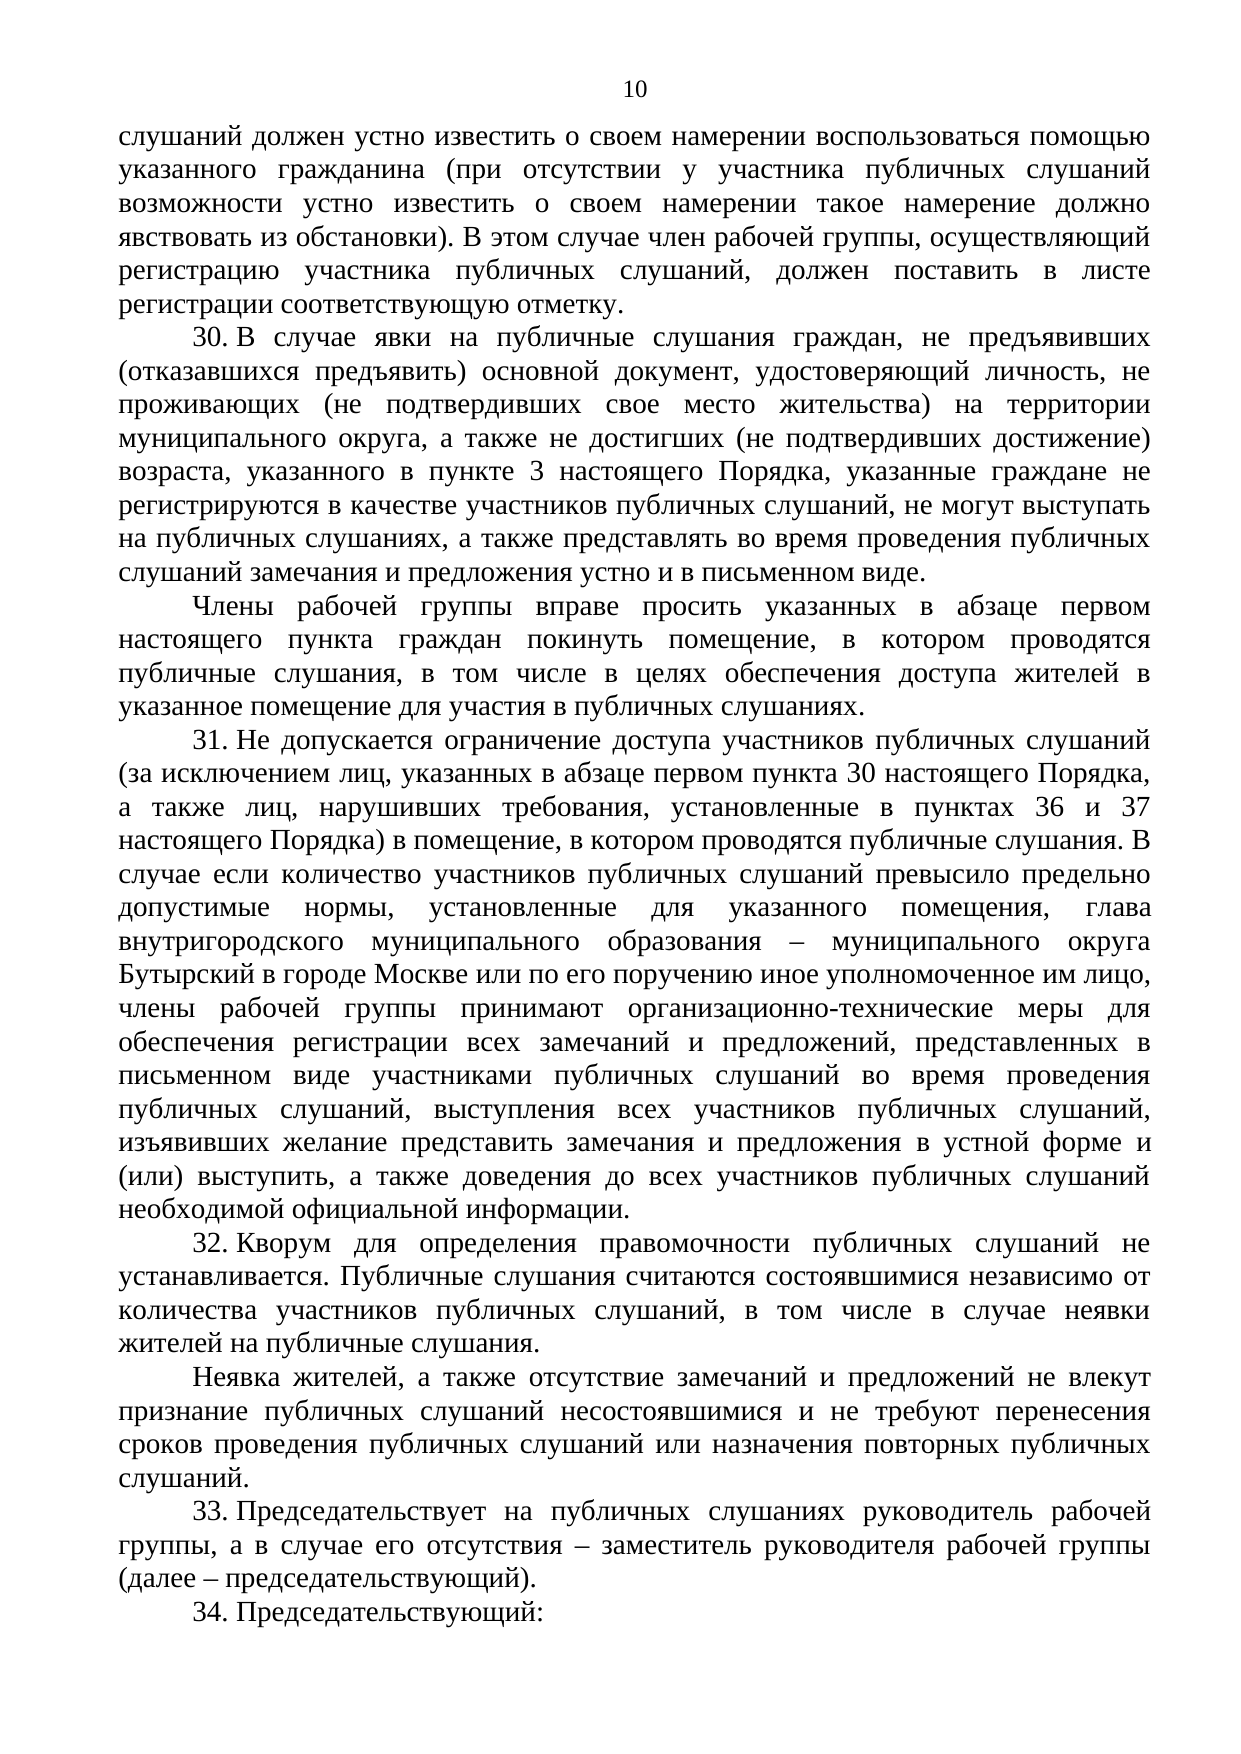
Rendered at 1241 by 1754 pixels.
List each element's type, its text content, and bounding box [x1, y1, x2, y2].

text 31. Не допускается ограничение доступа участников публичных слушаний (за исключением лиц, указанных в абзаце первом пункта 30 настоящего Порядка, а также лиц, нарушивших требования, установленные в пунктах 36 и 37 настоящего Порядка) в помещение, в котором проводятся публичные слушания. В случае если количество участников публичных слушаний превысило предельно допустимые нормы, установленные для указанного помещения, глава внутригородского муниципального образования – муниципального округа Бутырский в городе Москве или по его поручению иное уполномоченное им лицо, члены рабочей группы принимают организационно-технические меры для обеспечения регистрации всех замечаний и предложений, представленных в письменном виде участниками публичных слушаний во время проведения публичных слушаний, выступления всех участников публичных слушаний, изъявивших желание представить замечания и предложения в устной форме и (или) выступить, а также доведения до всех участников публичных слушаний необходимой официальной информации. [118, 722, 1152, 1225]
text 32. Кворум для определения правомочности публичных слушаний не устанавливается. Публичные слушания считаются состоявшимися независимо от количества участников публичных слушаний, в том числе в случае неявки жителей на публичные слушания. [118, 1225, 1152, 1359]
text Неявка жителей, а также отсутствие замечаний и предложений не влекут признание публичных слушаний несостоявшимися и не требуют перенесения сроков проведения публичных слушаний или назначения повторных публичных слушаний. [118, 1359, 1152, 1493]
text Члены рабочей группы вправе просить указанных в абзаце первом настоящего пункта граждан покинуть помещение, в котором проводятся публичные слушания, в том числе в целях обеспечения доступа жителей в указанное помещение для участия в публичных слушаниях. [118, 588, 1152, 722]
text 33. Председательствует на публичных слушаниях руководитель рабочей группы, а в случае его отсутствия – заместитель руководителя рабочей группы (далее – председательствующий). [118, 1493, 1152, 1594]
text 30. В случае явки на публичные слушания граждан, не предъявивших (отказавшихся предъявить) основной документ, удостоверяющий личность, не проживающих (не подтвердивших свое место жительства) на территории муниципального округа, а также не достигших (не подтвердивших достижение) возраста, указанного в пункте 3 настоящего Порядка, указанные граждане не регистрируются в качестве участников публичных слушаний, не могут выступать на публичных слушаниях, а также представлять во время проведения публичных слушаний замечания и предложения устно и в письменном виде. [118, 319, 1152, 588]
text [118, 118, 1152, 319]
text 34. Председательствующий: [118, 1594, 1152, 1627]
